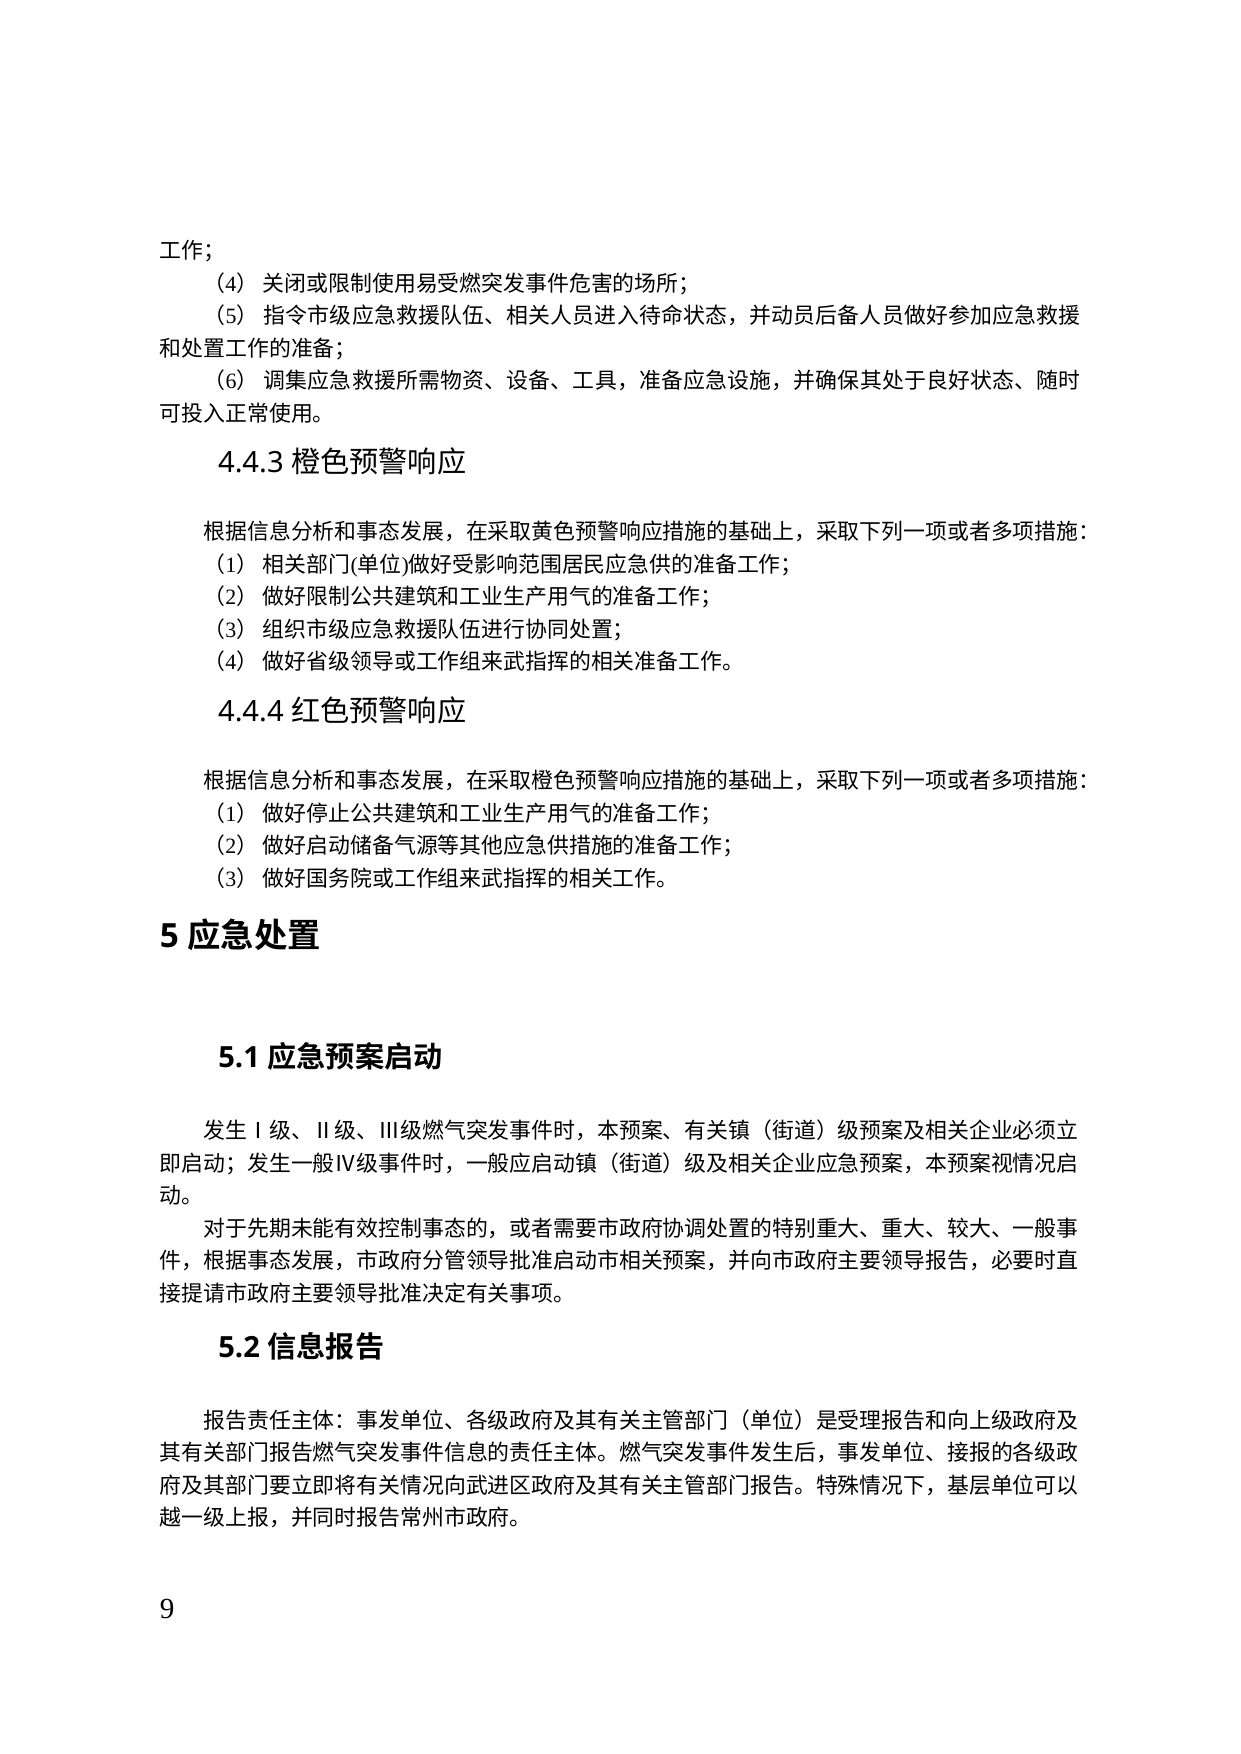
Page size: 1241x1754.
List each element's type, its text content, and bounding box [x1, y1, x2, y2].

text 报告责任主体：事发单位、各级政府及其有关主管部门（单位）是受理报告和向上级政府及其有关部门报告燃气突发事件信息的责任主体。燃气突发事件发生后，事发单位、接报的各级政府及其部门要立即将有关情况向武进区政府及其有关主管部门报告。特殊情况下，基层单位可以越一级上报，并同时报告常州市政府。 [159, 1402, 1081, 1532]
text （3） 组织市级应急救援队伍进行协同处置； [159, 611, 1081, 644]
subtitle 红色预警响应 [159, 676, 1081, 741]
subtitle 信息报告 [159, 1312, 1081, 1377]
text （2） 做好启动储备气源等其他应急供措施的准备工作； [159, 828, 1081, 860]
text （1） 做好停止公共建筑和工业生产用气的准备工作； [159, 795, 1081, 828]
text （5） 指令市级应急救援队伍、相关人员进入待命状态，并动员后备人员做好参加应急救援和处置工作的准备； [159, 298, 1081, 363]
subtitle 橙色预警响应 [159, 428, 1081, 493]
subtitle 应急处置 [159, 901, 1081, 966]
subtitle 应急预案启动 [159, 1023, 1081, 1088]
text （4） 做好省级领导或工作组来武指挥的相关准备工作。 [159, 644, 1081, 676]
text （6） 调集应急救援所需物资、设备、工具，准备应急设施，并确保其处于良好状态、随时可投入正常使用。 [159, 363, 1081, 428]
text 发生Ⅰ级、Ⅱ级、Ⅲ级燃气突发事件时，本预案、有关镇（街道）级预案及相关企业必须立即启动；发生一般Ⅳ级事件时，一般应启动镇（街道）级及相关企业应急预案，本预案视情况启动。 [159, 1113, 1081, 1211]
text （4） 关闭或限制使用易受燃突发事件危害的场所； [159, 265, 1081, 298]
text 根据信息分析和事态发展，在采取黄色预警响应措施的基础上，采取下列一项或者多项措施： [159, 514, 1081, 546]
text 根据信息分析和事态发展，在采取橙色预警响应措施的基础上，采取下列一项或者多项措施： [159, 763, 1081, 795]
text （1） 相关部门(单位)做好受影响范围居民应急供的准备工作； [159, 546, 1081, 579]
text 对于先期未能有效控制事态的，或者需要市政府协调处置的特别重大、重大、较大、一般事件，根据事态发展，市政府分管领导批准启动市相关预案，并向市政府主要领导报告，必要时直接提请市政府主要领导批准决定有关事项。 [159, 1211, 1081, 1308]
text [159, 233, 1081, 265]
text （2） 做好限制公共建筑和工业生产用气的准备工作； [159, 579, 1081, 611]
text （3） 做好国务院或工作组来武指挥的相关工作。 [159, 860, 1081, 893]
